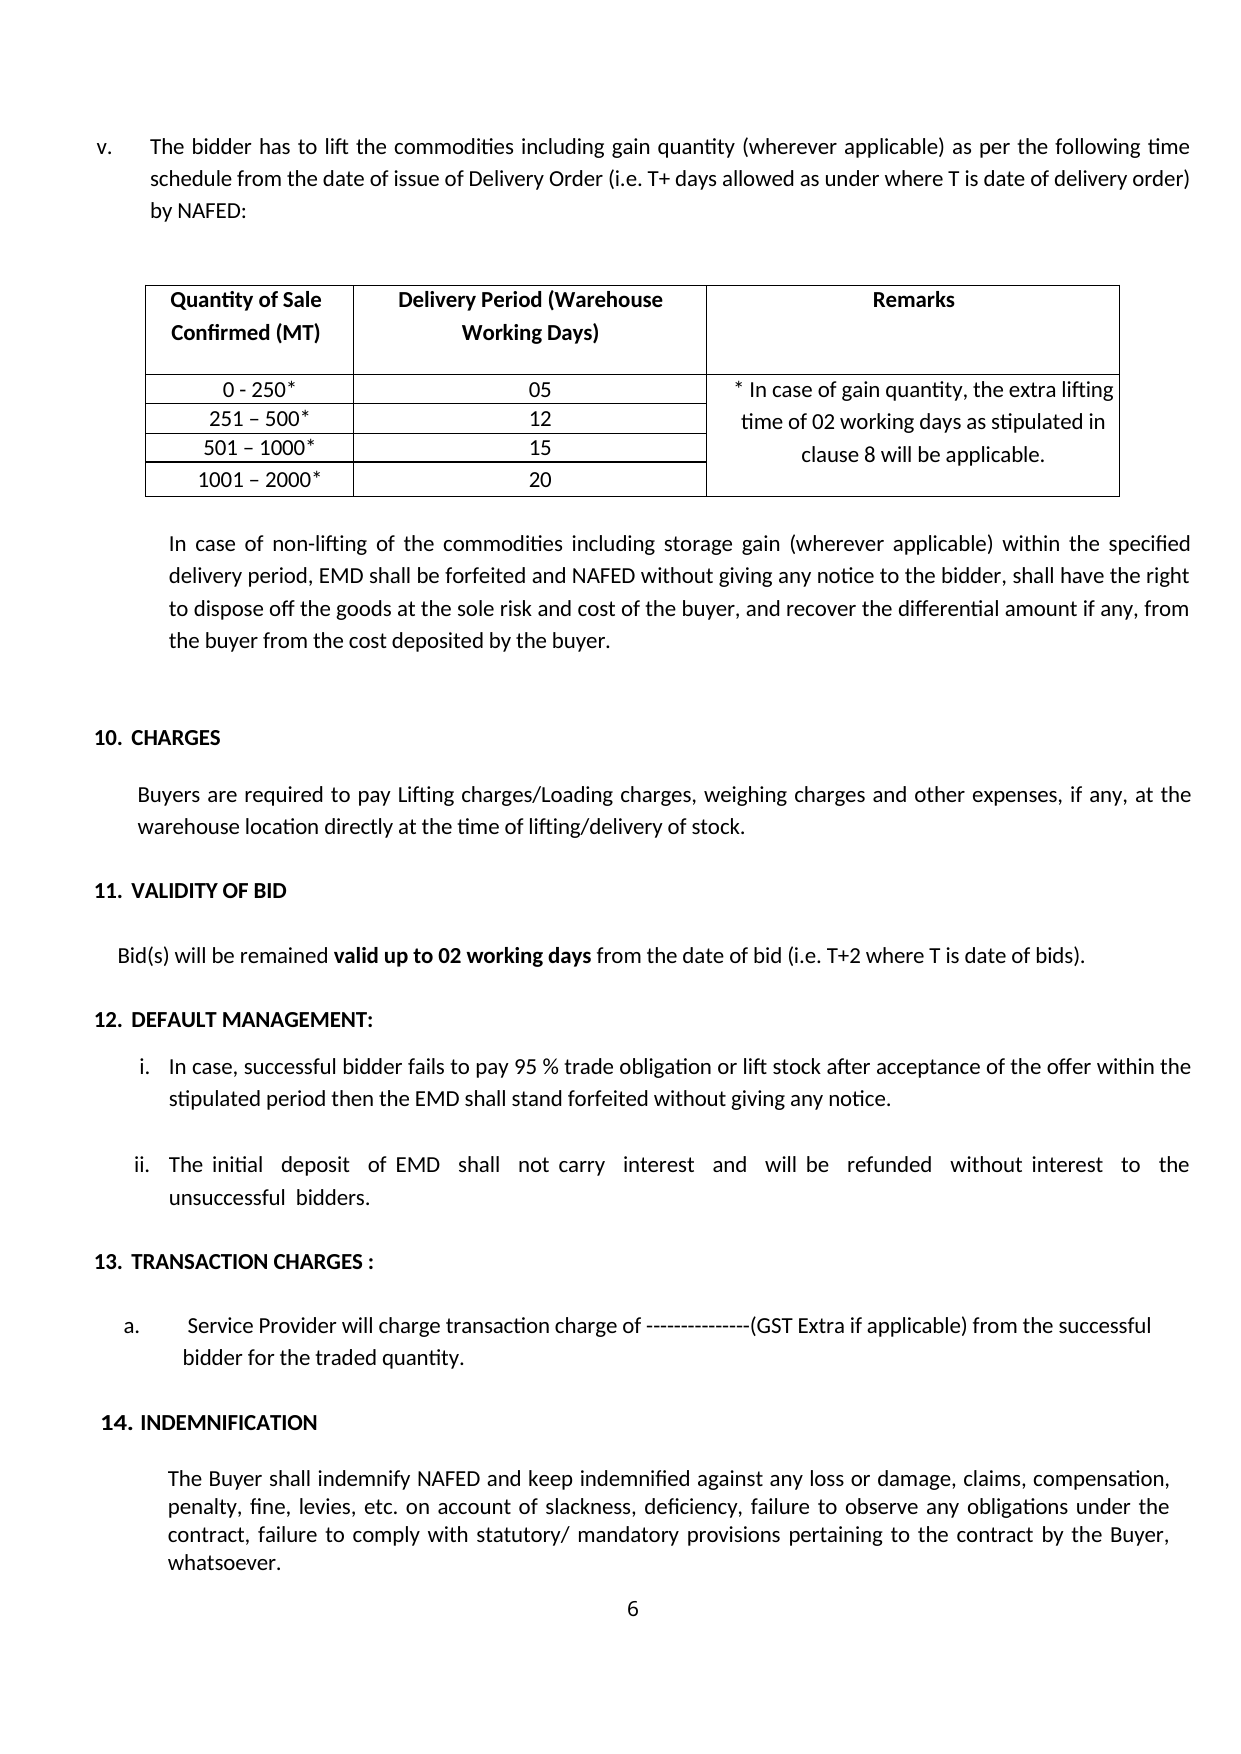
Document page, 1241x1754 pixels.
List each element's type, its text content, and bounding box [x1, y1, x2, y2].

list In case, successful bidder fails to pay 95 % trade obligation or lift stock after acceptance of the offer within the stipulated period then the EMD shall stand forfeited without giving any notice. [150, 1052, 1192, 1112]
table_cell 12 [354, 404, 706, 432]
table_cell 1001 – 2000* [146, 463, 353, 496]
list Service Provider will charge transaction charge of ---------------(GST Extra if applicable) from the successful bidder for the traded quantity. [123, 1311, 1192, 1372]
text Buyers are required to pay Lifting charges/Loading charges, weighing charges and other expenses, if any, at the warehouse location directly at the time of lifting/delivery of stock. [137, 780, 1192, 840]
table_cell 501 – 1000* [146, 434, 353, 461]
list TRANSACTION CHARGES : [94, 1247, 1192, 1275]
table_cell 251 – 500* [146, 404, 353, 432]
table_cell 05 [354, 375, 706, 403]
table_header Remarks [707, 286, 1119, 374]
list The bidder has to lift the commodities including gain quantity (wherever applicable) as per the following time schedule from the date of issue of Delivery Order (i.e. T+ days allowed as under where T is date of delivery order) by NAFED: [112, 132, 1192, 224]
list DEFAULT MANAGEMENT: [94, 1005, 1192, 1033]
list VALIDITY OF BID [94, 876, 1192, 904]
text 14. INDEMNIFICATION [94, 1408, 1172, 1436]
list The initial deposit of EMD shall not carry interest and will be refunded without interest to the unsuccessful bidders. [150, 1150, 1192, 1211]
text The Buyer shall indemnify NAFED and keep indemnified against any loss or damage, claims, compensation, penalty, fine, levies, etc. on account of slackness, deficiency, failure to observe any obligations under the contract, failure to comply with statutory/ mandatory provisions pertaining to the contract by the Buyer, whatsoever. [168, 1464, 1172, 1576]
table_header Quantity of Sale Confirmed (MT) [146, 286, 353, 374]
table_cell * In case of gain quantity, the extra lifting time of 02 working days as stipulated in clause 8 will be applicable. [707, 375, 1119, 496]
table_cell 20 [354, 463, 706, 496]
list CHARGES [94, 723, 1192, 751]
table_cell 15 [354, 434, 706, 461]
text In case of non-lifting of the commodities including storage gain (wherever applicable) within the specified delivery period, EMD shall be forfeited and NAFED without giving any notice to the bidder, shall have the right to dispose off the goods at the sole risk and cost of the buyer, and recover the differential amount if any, from the buyer from the cost deposited by the buyer. [169, 529, 1192, 654]
table_cell 0 - 250* [146, 375, 353, 403]
table_header Delivery Period (Warehouse Working Days) [354, 286, 706, 374]
text Bid(s) will be remained valid up to 02 working days from the date of bid (i.e. T+2 where T is date of bids). [112, 941, 1192, 969]
